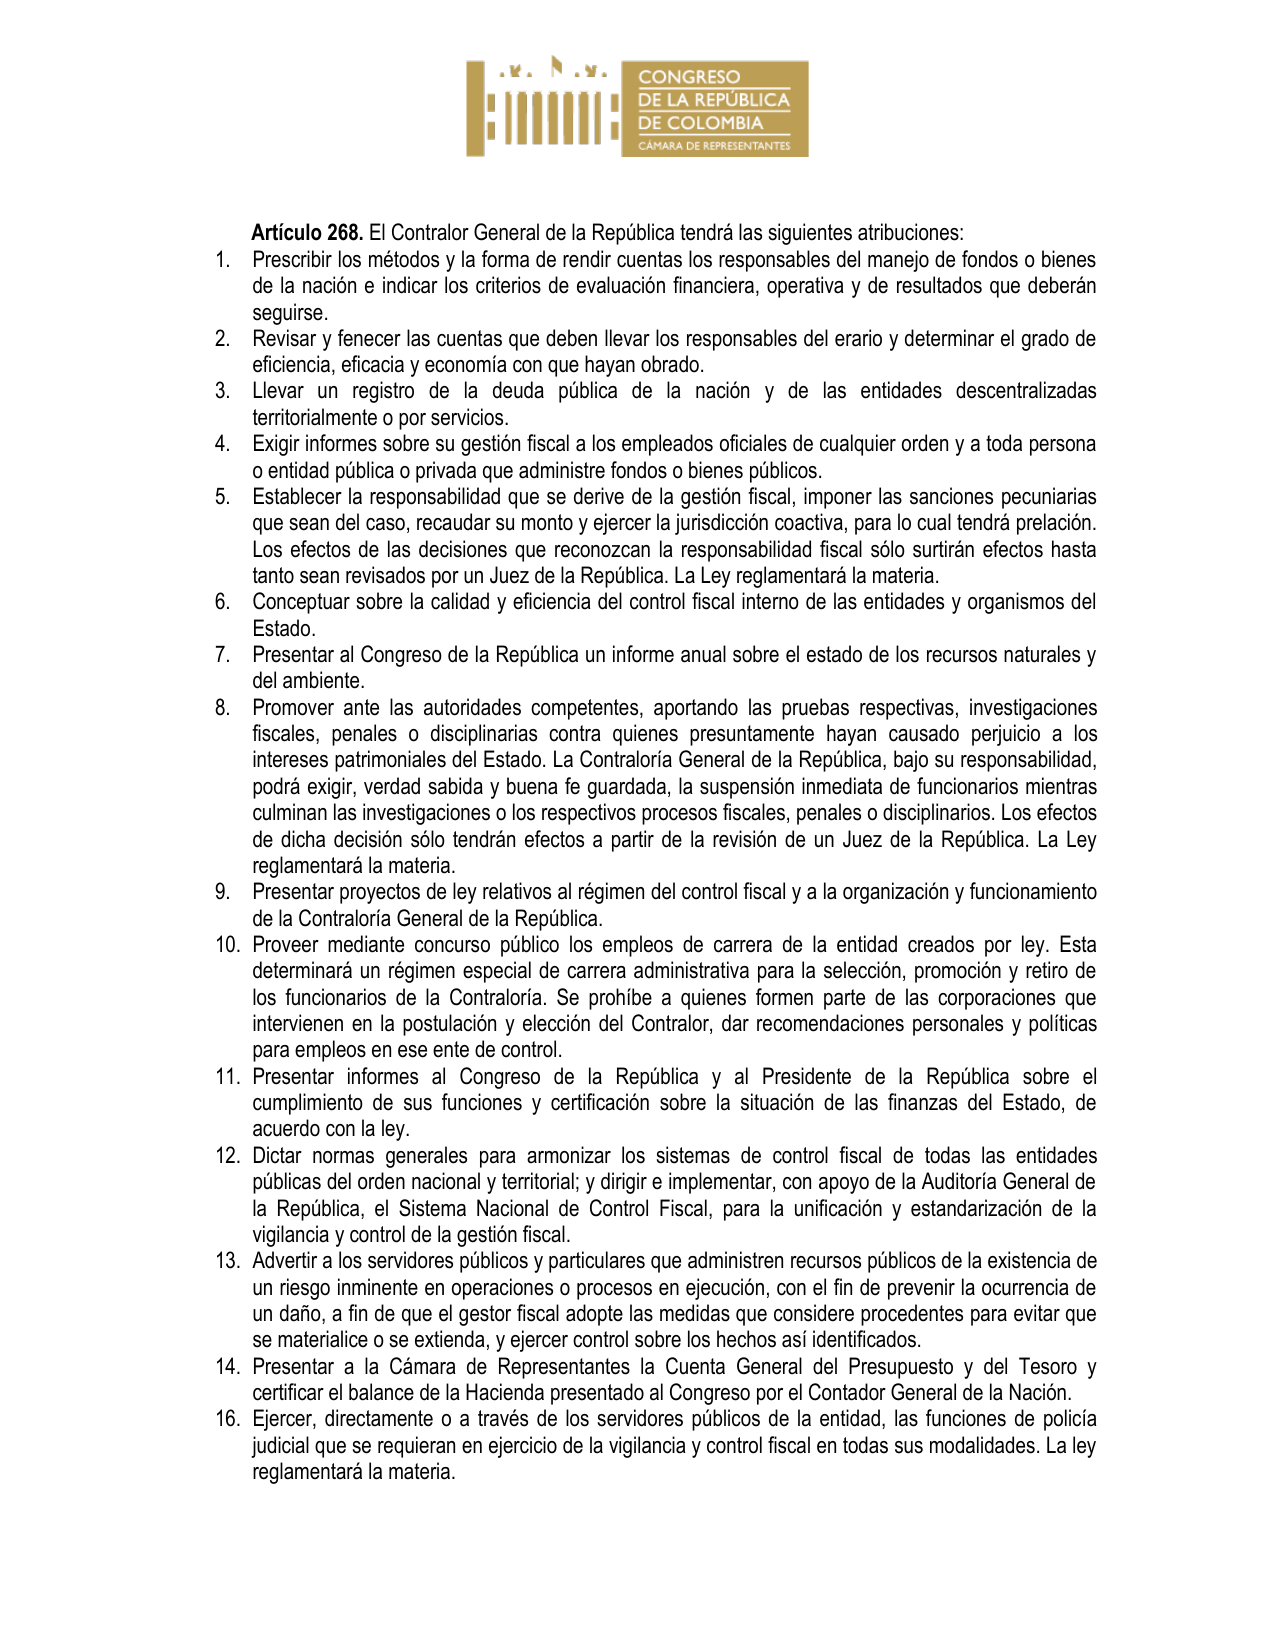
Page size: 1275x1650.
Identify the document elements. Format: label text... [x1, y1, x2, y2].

list Presentar proyectos de ley relativos al régimen del control fiscal y a la organización y funcionamiento de la Contraloría General de la República. [215, 878, 1098, 931]
picture [466, 55, 809, 157]
list Dictar normas generales para armonizar los sistemas de control fiscal de todas las entidades públicas del orden nacional y territorial; y dirigir e implementar, con apoyo de la Auditoría General de la República, el Sistema Nacional de Control Fiscal, para la unificación y estandarización de la vigilancia y control de la gestión fiscal. [215, 1142, 1098, 1247]
list Advertir a los servidores públicos y particulares que administren recursos públicos de la existencia de un riesgo inminente en operaciones o procesos en ejecución, con el fin de prevenir la ocurrencia de un daño, a fin de que el gestor fiscal adopte las medidas que considere procedentes para evitar que se materialice o se extienda, y ejercer control sobre los hechos así identificados. [215, 1247, 1098, 1353]
text Artículo 268. El Contralor General de la República tendrá las siguientes atribuciones: [251, 219, 1098, 246]
list Revisar y fenecer las cuentas que deben llevar los responsables del erario y determinar el grado de eficiencia, eficacia y economía con que hayan obrado. [215, 325, 1098, 377]
list Establecer la responsabilidad que se derive de la gestión fiscal, imponer las sanciones pecuniarias que sean del caso, recaudar su monto y ejercer la jurisdicción coactiva, para lo cual tendrá prelación. Los efectos de las decisiones que reconozcan la responsabilidad fiscal sólo surtirán efectos hasta tanto sean revisados por un Juez de la República. La Ley reglamentará la materia. [215, 483, 1098, 588]
list Promover ante las autoridades competentes, aportando las pruebas respectivas, investigaciones fiscales, penales o disciplinarias contra quienes presuntamente hayan causado perjuicio a los intereses patrimoniales del Estado. La Contraloría General de la República, bajo su responsabilidad, podrá exigir, verdad sabida y buena fe guardada, la suspensión inmediata de funcionarios mientras culminan las investigaciones o los respectivos procesos fiscales, penales o disciplinarios. Los efectos de dicha decisión sólo tendrán efectos a partir de la revisión de un Juez de la República. La Ley reglamentará la materia. [215, 694, 1098, 878]
list Ejercer, directamente o a través de los servidores públicos de la entidad, las funciones de policía judicial que se requieran en ejercicio de la vigilancia y control fiscal en todas sus modalidades. La ley reglamentará la materia. [215, 1405, 1098, 1484]
list Prescribir los métodos y la forma de rendir cuentas los responsables del manejo de fondos o bienes de la nación e indicar los criterios de evaluación financiera, operativa y de resultados que deberán seguirse. [215, 246, 1098, 325]
list Presentar informes al Congreso de la República y al Presidente de la República sobre el cumplimiento de sus funciones y certificación sobre la situación de las finanzas del Estado, de acuerdo con la ley. [215, 1063, 1098, 1142]
list Presentar a la Cámara de Representantes la Cuenta General del Presupuesto y del Tesoro y certificar el balance de la Hacienda presentado al Congreso por el Contador General de la Nación. [215, 1353, 1098, 1405]
list Llevar un registro de la deuda pública de la nación y de las entidades descentralizadas territorialmente o por servicios. [215, 377, 1098, 430]
list Proveer mediante concurso público los empleos de carrera de la entidad creados por ley. Esta determinará un régimen especial de carrera administrativa para la selección, promoción y retiro de los funcionarios de la Contraloría. Se prohíbe a quienes formen parte de las corporaciones que intervienen en la postulación y elección del Contralor, dar recomendaciones personales y políticas para empleos en ese ente de control. [215, 931, 1098, 1063]
list Presentar al Congreso de la República un informe anual sobre el estado de los recursos naturales y del ambiente. [215, 641, 1098, 694]
list Exigir informes sobre su gestión fiscal a los empleados oficiales de cualquier orden y a toda persona o entidad pública o privada que administre fondos o bienes públicos. [215, 430, 1098, 483]
list Conceptuar sobre la calidad y eficiencia del control fiscal interno de las entidades y organismos del Estado. [215, 588, 1098, 641]
